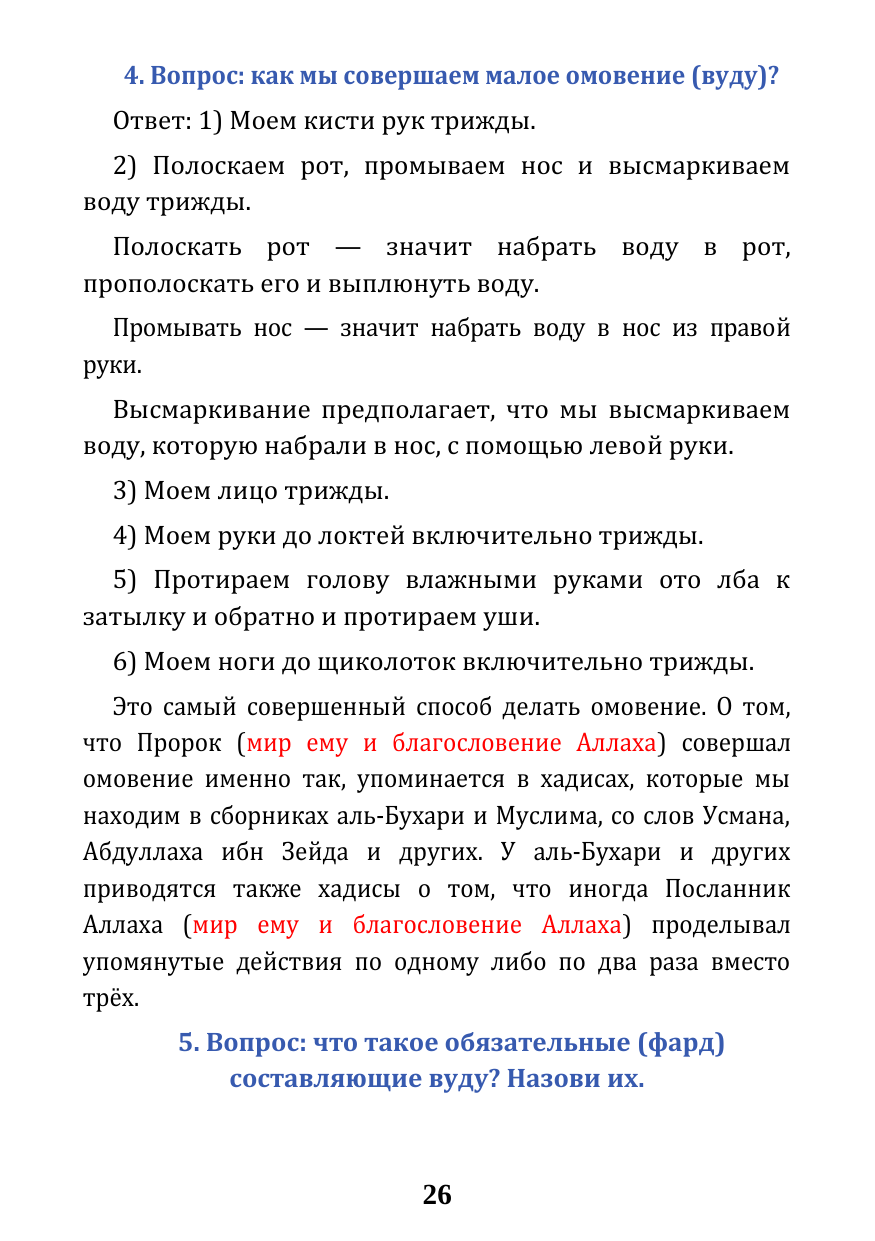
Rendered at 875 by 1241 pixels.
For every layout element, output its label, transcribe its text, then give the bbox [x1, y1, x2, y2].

text Это самый совершенный способ делать омовение. О том, что Пророк (мир ему и благословение Аллаха) совершал омовение именно так, упоминается в хадисах, которые мы находим в сборниках аль-Бухари и Муслима, со слов Усмана, Абдуллаха ибн Зейда и других. У аль-Бухари и других приводятся также хадисы о том, что иногда Посланник Аллаха (мир ему и благословение Аллаха) проделывал упомянутые действия по одному либо по два раза вместо трёх. [83, 689, 791, 1013]
text Полоскать рот — значит набрать воду в рот, прополоскать его и выплюнуть воду. [83, 230, 791, 298]
text Ответ: 1) Моем кисти рук трижды. [83, 104, 791, 136]
text 5) Протираем голову влажными руками ото лба к затылку и обратно и протираем уши. [83, 563, 791, 631]
text Промывать нос — значит набрать воду в нос из правой руки. [83, 311, 791, 379]
text 3) Моем лицо трижды. [83, 474, 791, 505]
text 2) Полоскаем рот, промываем нос и высмаркиваем воду трижды. [83, 149, 791, 217]
subtitle 4. Вопрос: как мы совершаем малое омовение (вуду)? [83, 59, 791, 91]
subtitle 5. Вопрос: что такое обязательные (фард) составляющие вуду? Назови их. [83, 1026, 791, 1094]
text 6) Моем ноги до щиколоток включительно трижды. [83, 644, 791, 676]
text Высмаркивание предполагает, что мы высмаркиваем воду, которую набрали в нос, с помощью левой руки. [83, 392, 791, 461]
text 4) Моем руки до локтей включительно трижды. [83, 518, 791, 550]
